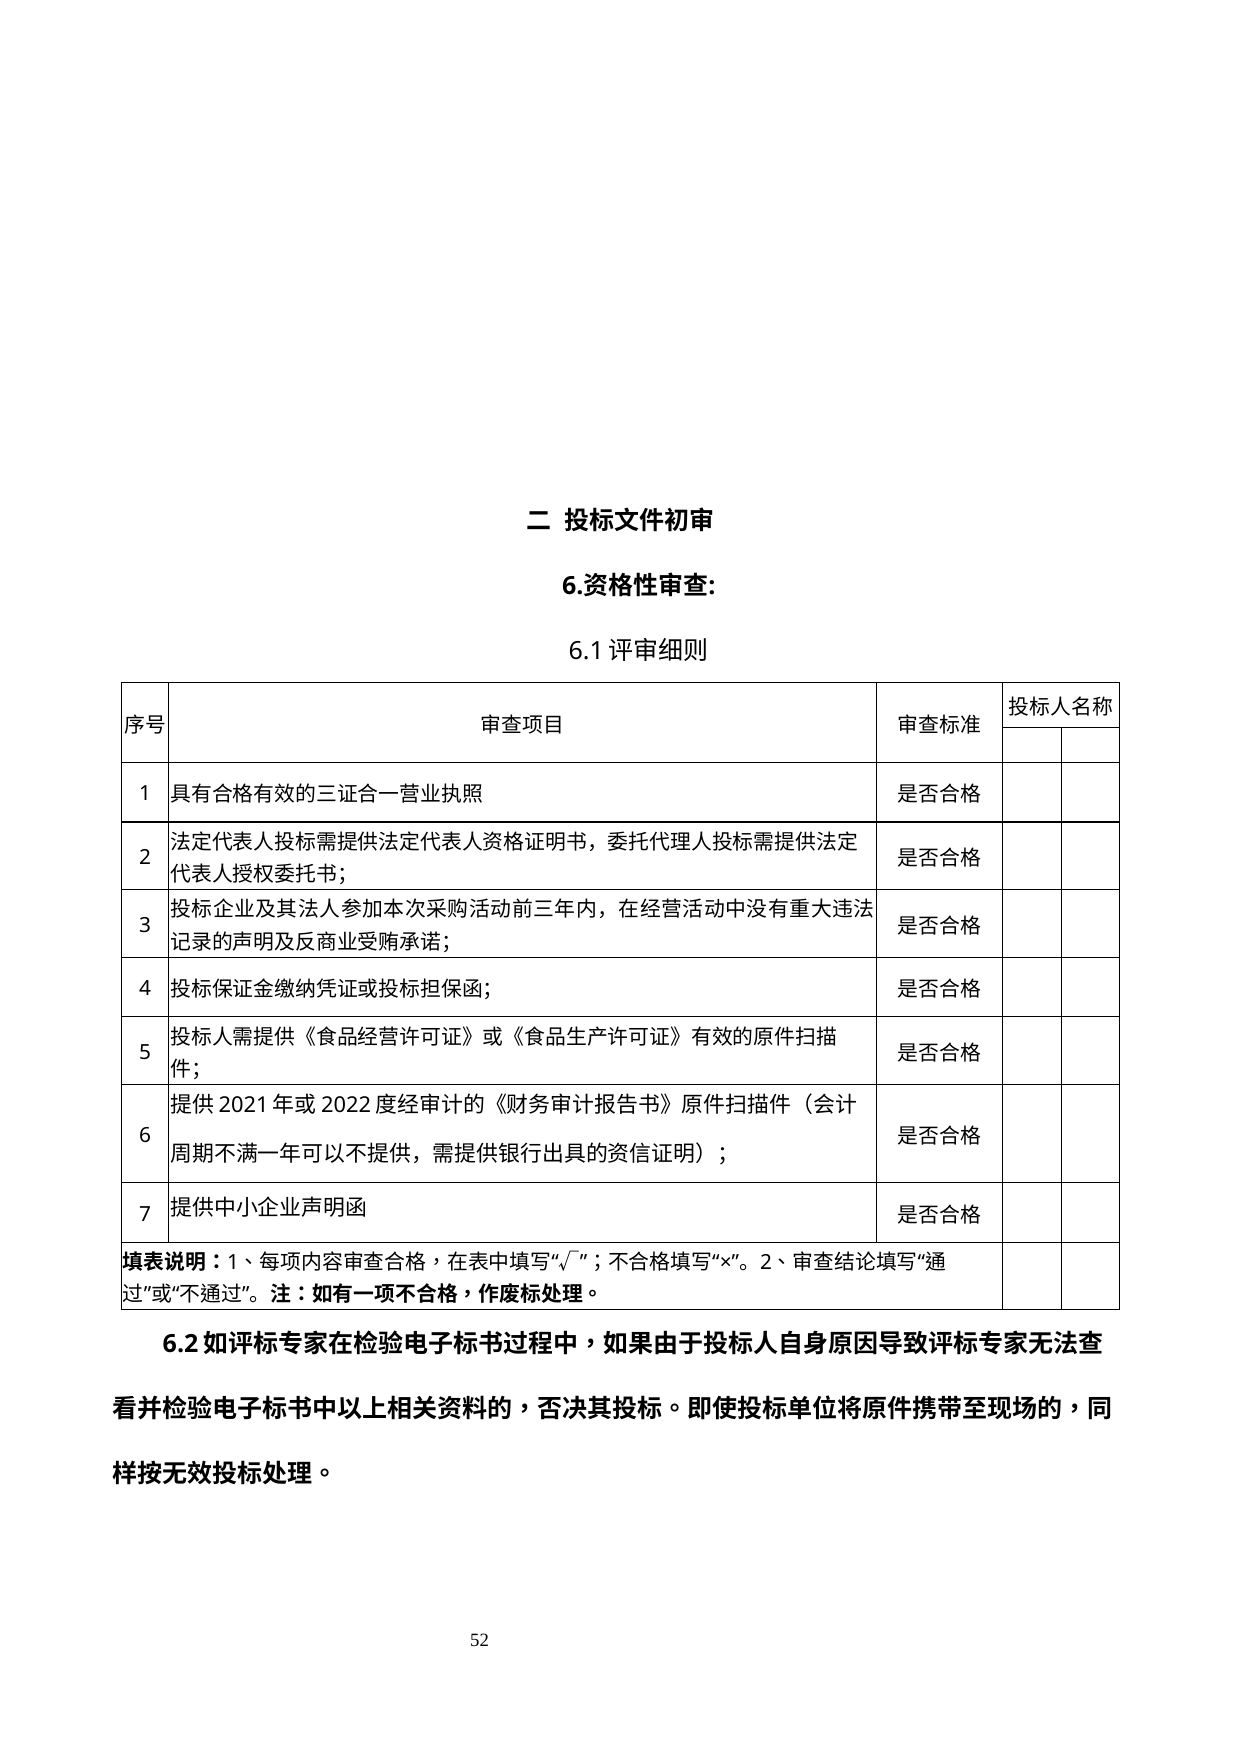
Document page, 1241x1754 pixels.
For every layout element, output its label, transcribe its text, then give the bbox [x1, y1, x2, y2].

table_cell 是否合格 [877, 823, 1002, 889]
table_cell [1062, 728, 1119, 762]
table_cell [1003, 1017, 1061, 1084]
table_cell [1003, 1243, 1061, 1309]
table_cell 7 [122, 1183, 168, 1242]
table_cell 投标保证金缴纳凭证或投标担保函； [169, 958, 876, 1016]
table_cell [1062, 763, 1119, 821]
table_cell 2 [122, 823, 168, 889]
table_cell 是否合格 [877, 1017, 1002, 1084]
table_cell [1003, 1085, 1061, 1182]
table_cell 4 [122, 958, 168, 1016]
text 6.1评审细则 [112, 617, 1128, 682]
table_cell [1003, 958, 1061, 1016]
table_cell [1062, 1243, 1119, 1309]
table_cell 是否合格 [877, 890, 1002, 957]
table_cell 是否合格 [877, 1085, 1002, 1182]
table_cell 投标人需提供《食品经营许可证》或《食品生产许可证》有效的原件扫描件； [169, 1017, 876, 1084]
table_cell [1003, 728, 1061, 762]
table_cell 3 [122, 890, 168, 957]
table_cell 5 [122, 1017, 168, 1084]
table_cell 具有合格有效的三证合一营业执照 [169, 763, 876, 821]
table_cell [1003, 890, 1061, 957]
table_cell 提供2021年或2022度经审计的《财务审计报告书》原件扫描件（会计周期不满一年可以不提供，需提供银行出具的资信证明）； [169, 1085, 876, 1182]
table_cell [1062, 1183, 1119, 1242]
table_header 审查标准 [877, 683, 1002, 762]
table_cell 是否合格 [877, 958, 1002, 1016]
table_header 投标人名称 [1003, 683, 1119, 727]
table_cell 是否合格 [877, 1183, 1002, 1242]
table_cell [1003, 1183, 1061, 1242]
table_cell 6 [122, 1085, 168, 1182]
text 6.2如评标专家在检验电子标书过程中，如果由于投标人自身原因导致评标专家无法查看并检验电子标书中以上相关资料的，否决其投标。即使投标单位将原件携带至现场的，同样按无效投标处理。 [112, 1310, 1128, 1505]
table_cell [1003, 823, 1061, 889]
table_cell 提供中小企业声明函 [169, 1183, 876, 1242]
table_header 审查项目 [169, 683, 876, 762]
table_cell [1062, 890, 1119, 957]
table_cell 1 [122, 763, 168, 821]
table_cell 投标企业及其法人参加本次采购活动前三年内，在经营活动中没有重大违法记录的声明及反商业受贿承诺； [169, 890, 876, 957]
table_cell [1062, 1085, 1119, 1182]
text 二 投标文件初审 [112, 487, 1128, 552]
table_cell 填表说明：1、每项内容审查合格，在表中填写“√”；不合格填写“×”。2、审查结论填写“通过”或“不通过”。注：如有一项不合格，作废标处理。 [122, 1243, 1002, 1309]
table_header 序号 [122, 683, 168, 762]
table_cell [1062, 958, 1119, 1016]
table_cell [1062, 1017, 1119, 1084]
text 6.资格性审查: [112, 552, 1128, 617]
table_cell [1062, 823, 1119, 889]
table_cell 是否合格 [877, 763, 1002, 821]
table_cell 法定代表人投标需提供法定代表人资格证明书，委托代理人投标需提供法定代表人授权委托书； [169, 823, 876, 889]
table_cell [1003, 763, 1061, 821]
